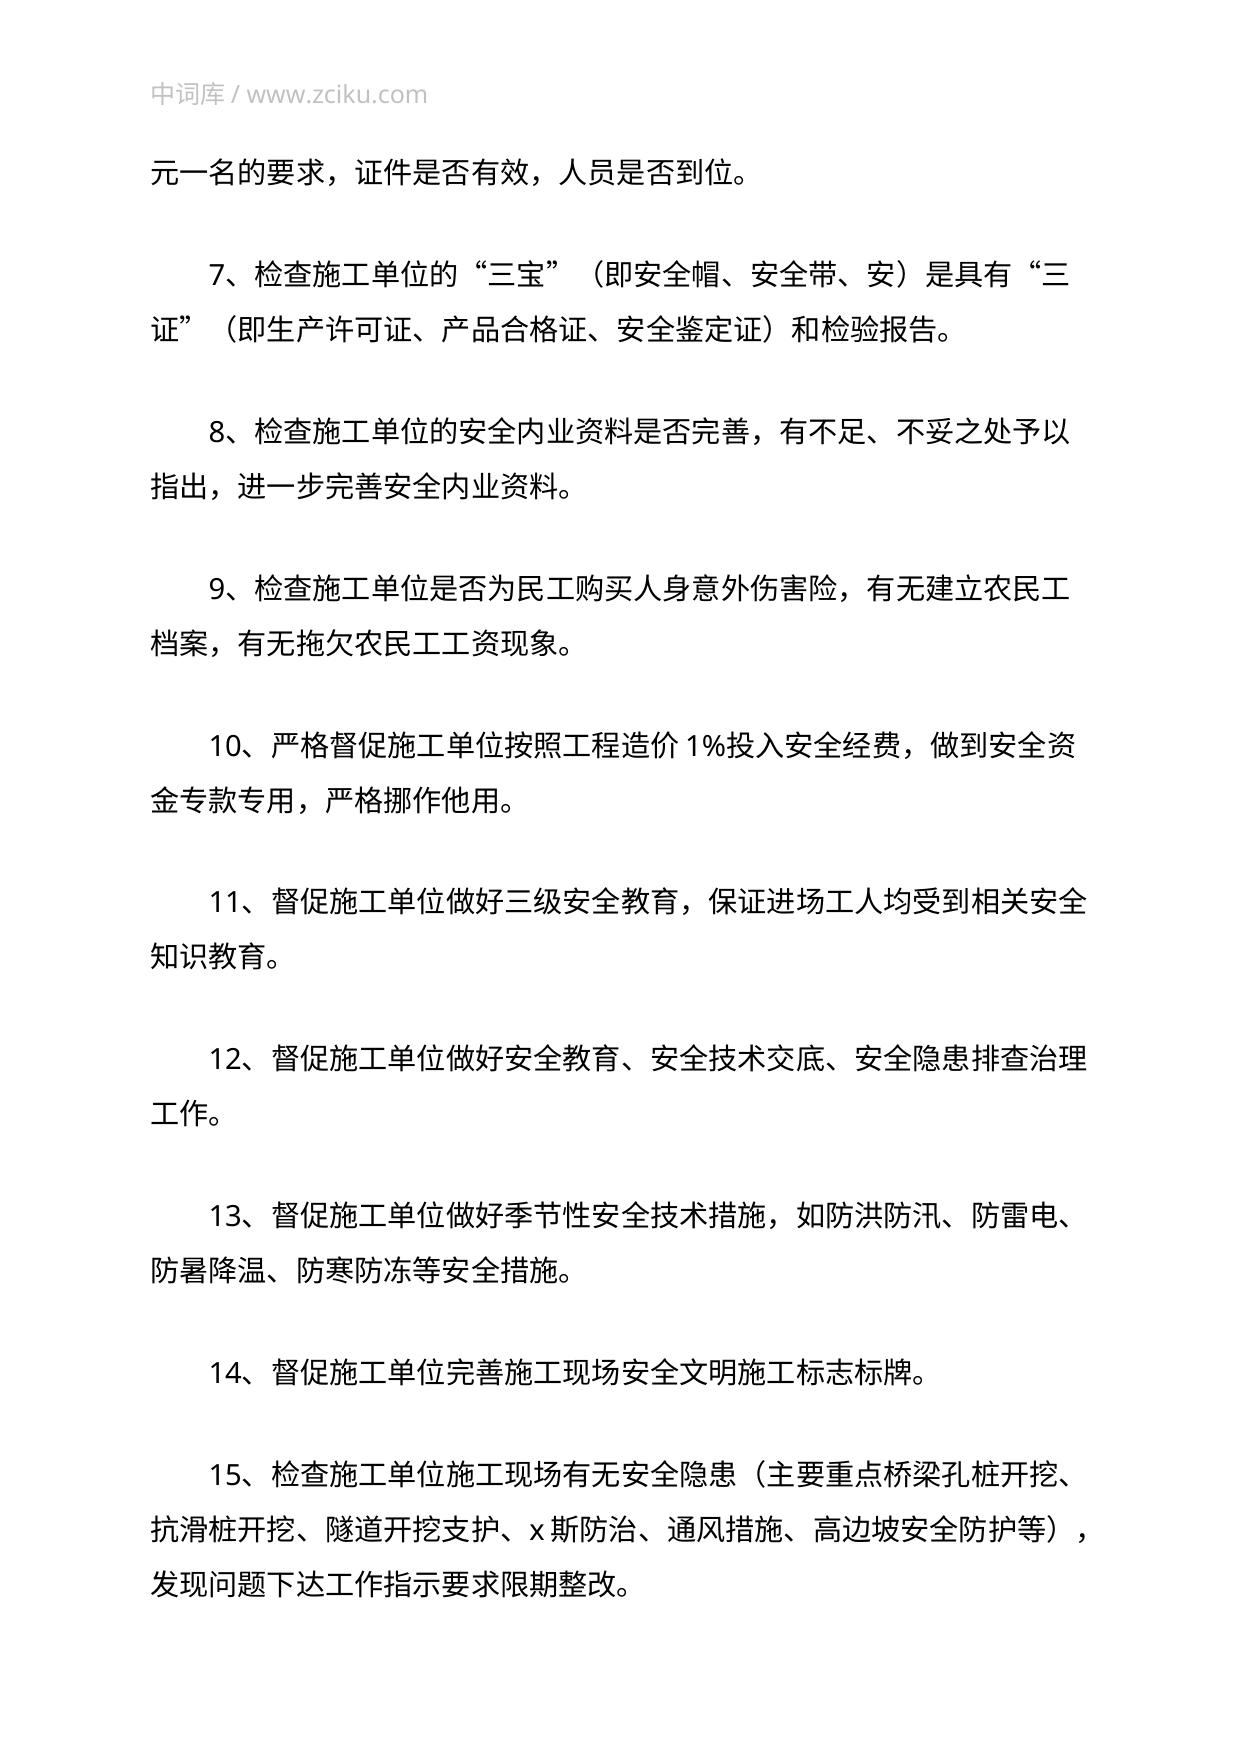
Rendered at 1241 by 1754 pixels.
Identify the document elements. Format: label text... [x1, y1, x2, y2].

text 8、检查施工单位的安全内业资料是否完善，有不足、不妥之处予以指出，进一步完善安全内业资料。 [150, 408, 1090, 506]
text 15、检查施工单位施工现场有无安全隐患（主要重点桥梁孔桩开挖、抗滑桩开挖、隧道开挖支护、x斯防治、通风措施、高边坡安全防护等），发现问题下达工作指示要求限期整改。 [150, 1451, 1090, 1603]
text 13、督促施工单位做好季节性安全技术措施，如防洪防汛、防雷电、防暑降温、防寒防冻等安全措施。 [150, 1192, 1090, 1290]
text 9、检查施工单位是否为民工购买人身意外伤害险，有无建立农民工档案，有无拖欠农民工工资现象。 [150, 565, 1090, 663]
text 14、督促施工单位完善施工现场安全文明施工标志标牌。 [150, 1349, 1090, 1392]
text 11、督促施工单位做好三级安全教育，保证进场工人均受到相关安全知识教育。 [150, 879, 1090, 976]
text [150, 150, 1090, 192]
text 12、督促施工单位做好安全教育、安全技术交底、安全隐患排查治理工作。 [150, 1036, 1090, 1133]
text 10、严格督促施工单位按照工程造价1%投入安全经费，做到安全资金专款专用，严格挪作他用。 [150, 722, 1090, 819]
text 7、检查施工单位的“三宝”（即安全帽、安全带、安）是具有“三证”（即生产许可证、产品合格证、安全鉴定证）和检验报告。 [150, 252, 1090, 349]
